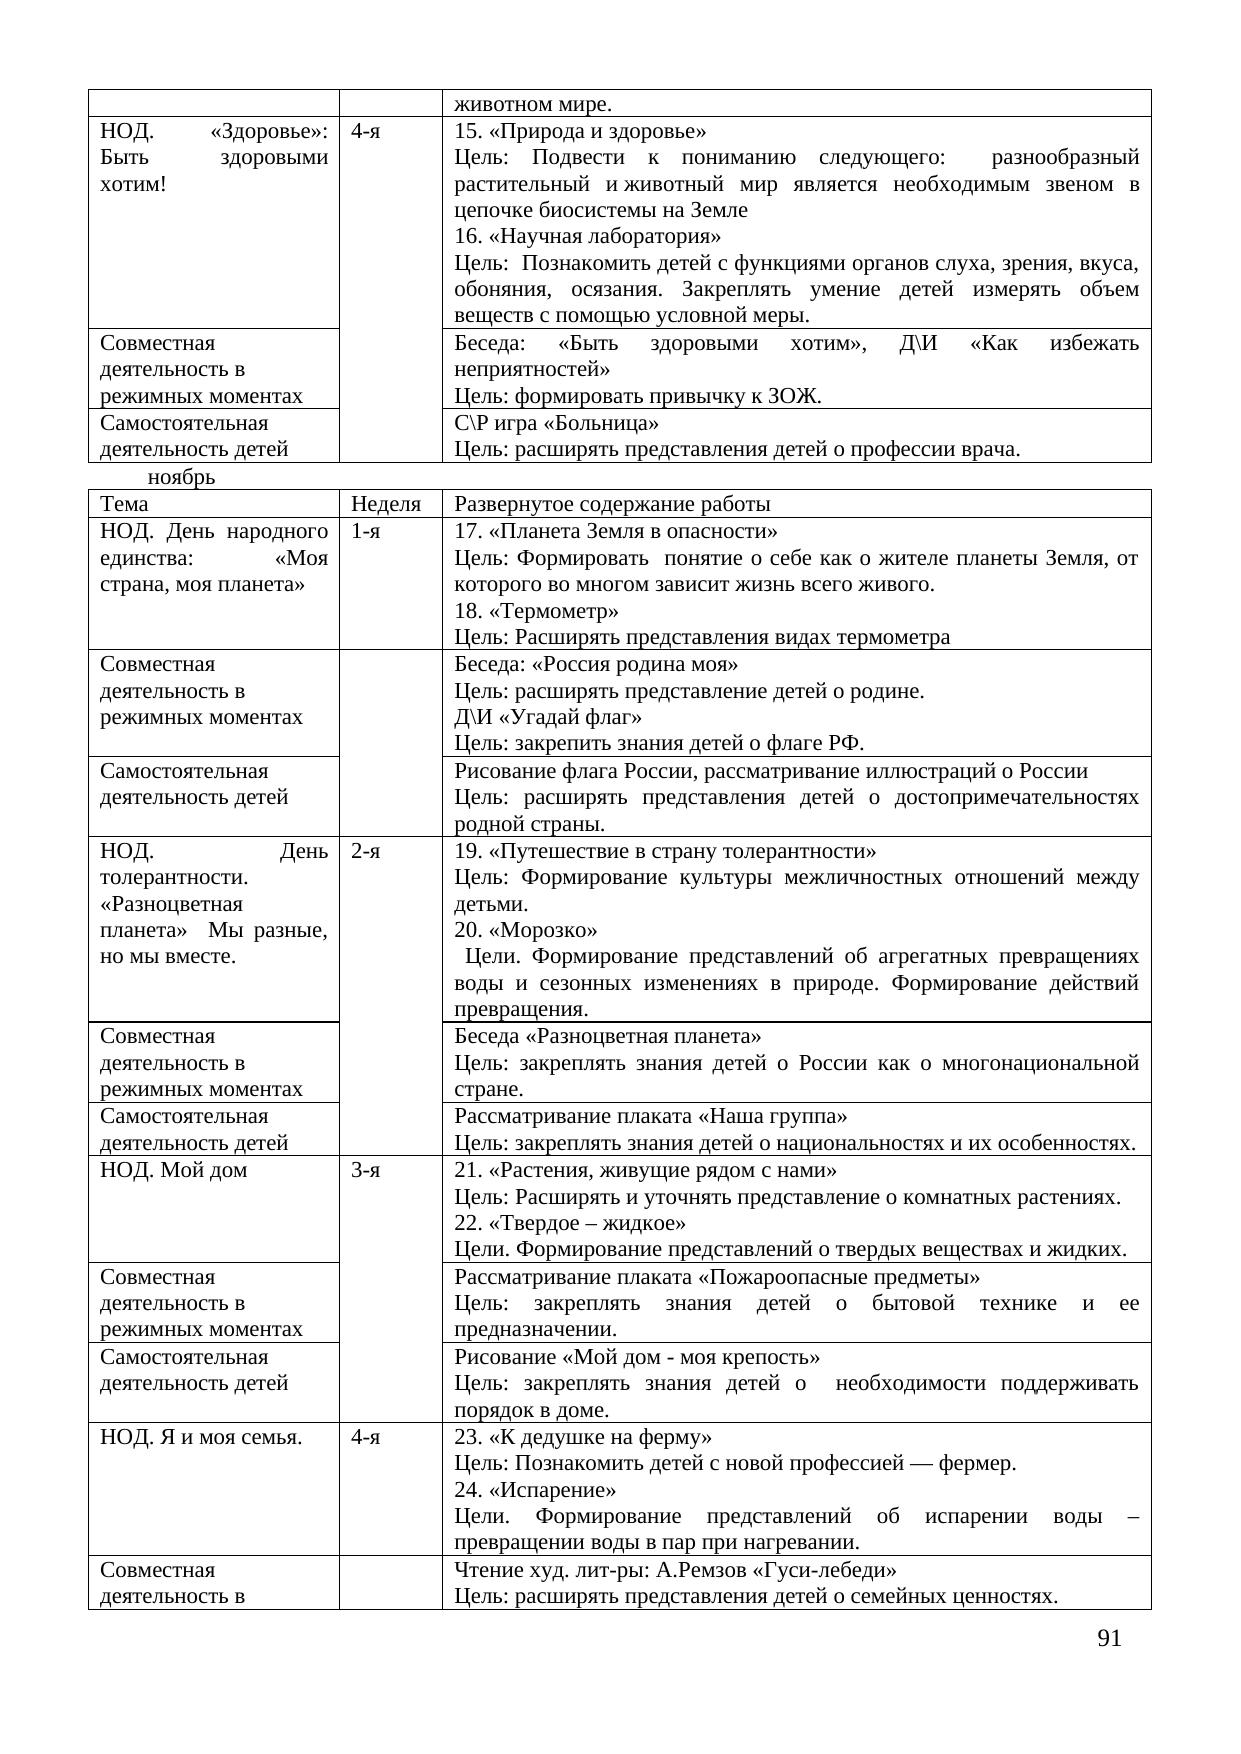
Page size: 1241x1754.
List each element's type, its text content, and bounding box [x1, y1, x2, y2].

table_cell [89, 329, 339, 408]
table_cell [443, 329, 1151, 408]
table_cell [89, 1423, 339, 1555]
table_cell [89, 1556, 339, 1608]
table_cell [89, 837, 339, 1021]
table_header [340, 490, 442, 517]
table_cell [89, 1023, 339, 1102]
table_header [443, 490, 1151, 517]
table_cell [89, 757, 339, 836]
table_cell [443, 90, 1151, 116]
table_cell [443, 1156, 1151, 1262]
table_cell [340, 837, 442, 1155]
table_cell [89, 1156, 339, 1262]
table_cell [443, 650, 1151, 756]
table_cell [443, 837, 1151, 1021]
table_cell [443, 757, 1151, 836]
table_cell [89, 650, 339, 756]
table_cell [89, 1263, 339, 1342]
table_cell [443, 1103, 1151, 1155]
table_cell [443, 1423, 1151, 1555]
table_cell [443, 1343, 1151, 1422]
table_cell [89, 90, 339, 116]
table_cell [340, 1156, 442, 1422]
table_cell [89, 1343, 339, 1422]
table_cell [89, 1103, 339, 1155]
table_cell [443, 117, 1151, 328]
text ноябрь [148, 463, 1122, 489]
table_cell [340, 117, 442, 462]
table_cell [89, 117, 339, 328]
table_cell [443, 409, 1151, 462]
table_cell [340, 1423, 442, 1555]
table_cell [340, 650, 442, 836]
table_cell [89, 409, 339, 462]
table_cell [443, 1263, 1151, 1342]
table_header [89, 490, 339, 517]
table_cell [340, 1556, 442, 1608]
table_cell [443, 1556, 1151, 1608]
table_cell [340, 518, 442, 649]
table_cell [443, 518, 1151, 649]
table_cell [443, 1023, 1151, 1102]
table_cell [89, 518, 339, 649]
